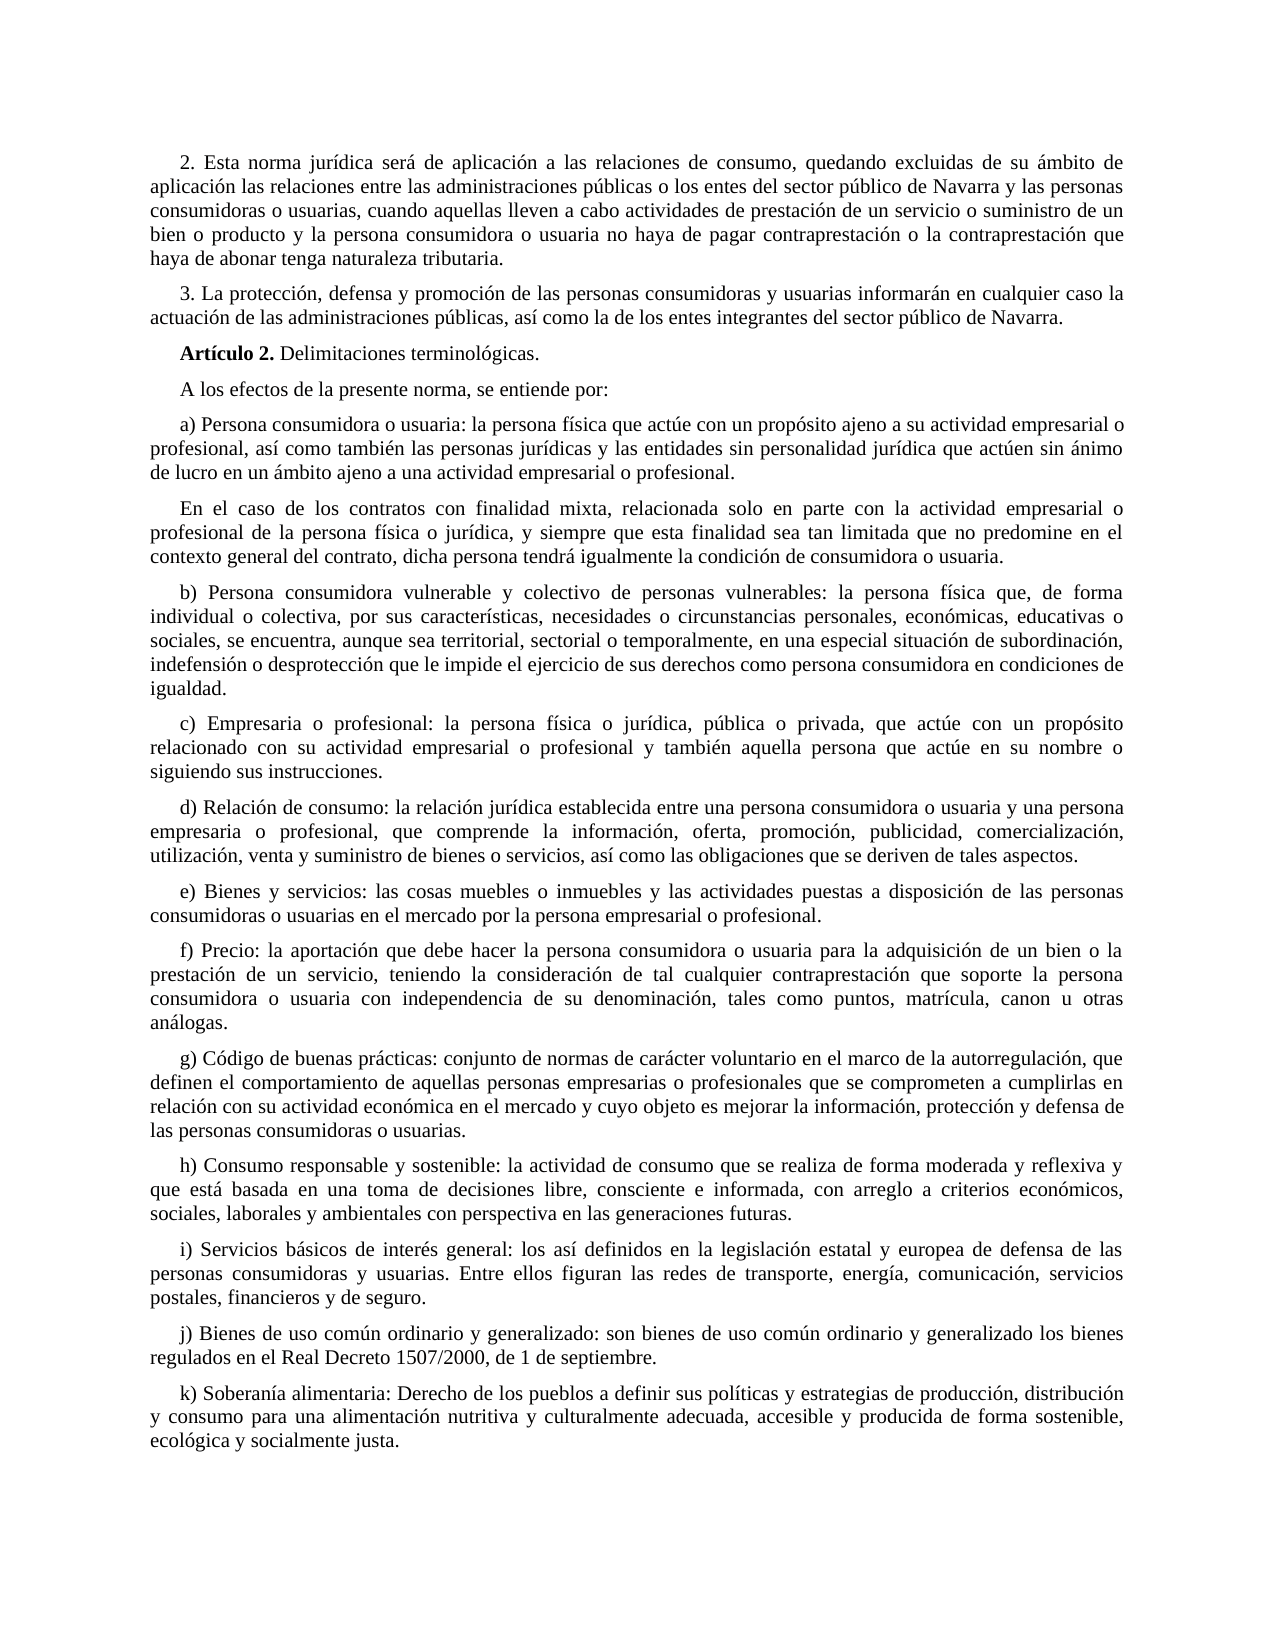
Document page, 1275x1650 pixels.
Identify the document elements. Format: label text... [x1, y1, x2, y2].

text b) Persona consumidora vulnerable y colectivo de personas vulnerables: la persona física que, de forma individual o colectiva, por sus características, necesidades o circunstancias personales, económicas, educativas o sociales, se encuentra, aunque sea territorial, sectorial o temporalmente, en una especial situación de subordinación, indefensión o desprotección que le impide el ejercicio de sus derechos como persona consumidora en condiciones de igualdad. [150, 580, 1125, 700]
text d) Relación de consumo: la relación jurídica establecida entre una persona consumidora o usuaria y una persona empresaria o profesional, que comprende la información, oferta, promoción, publicidad, comercialización, utilización, venta y suministro de bienes o servicios, así como las obligaciones que se deriven de tales aspectos. [150, 795, 1125, 867]
text 2. Esta norma jurídica será de aplicación a las relaciones de consumo, quedando excluidas de su ámbito de aplicación las relaciones entre las administraciones públicas o los entes del sector público de Navarra y las personas consumidoras o usuarias, cuando aquellas lleven a cabo actividades de prestación de un servicio o suministro de un bien o producto y la persona consumidora o usuaria no haya de pagar contraprestación o la contraprestación que haya de abonar tenga naturaleza tributaria. [150, 150, 1125, 270]
text j) Bienes de uso común ordinario y generalizado: son bienes de uso común ordinario y generalizado los bienes regulados en el Real Decreto 1507/2000, de 1 de septiembre. [150, 1321, 1125, 1369]
text i) Servicios básicos de interés general: los así definidos en la legislación estatal y europea de defensa de las personas consumidoras y usuarias. Entre ellos figuran las redes de transporte, energía, comunicación, servicios postales, financieros y de seguro. [150, 1237, 1125, 1309]
text k) Soberanía alimentaria: Derecho de los pueblos a definir sus políticas y estrategias de producción, distribución y consumo para una alimentación nutritiva y culturalmente adecuada, accesible y producida de forma sostenible, ecológica y socialmente justa. [150, 1381, 1125, 1453]
text A los efectos de la presente norma, se entiende por: [150, 377, 1125, 401]
text En el caso de los contratos con finalidad mixta, relacionada solo en parte con la actividad empresarial o profesional de la persona física o jurídica, y siempre que esta finalidad sea tan limitada que no predomine en el contexto general del contrato, dicha persona tendrá igualmente la condición de consumidora o usuaria. [150, 496, 1125, 568]
text f) Precio: la aportación que debe hacer la persona consumidora o usuaria para la adquisición de un bien o la prestación de un servicio, teniendo la consideración de tal cualquier contraprestación que soporte la persona consumidora o usuaria con independencia de su denominación, tales como puntos, matrícula, canon u otras análogas. [150, 938, 1125, 1034]
text a) Persona consumidora o usuaria: la persona física que actúe con un propósito ajeno a su actividad empresarial o profesional, así como también las personas jurídicas y las entidades sin personalidad jurídica que actúen sin ánimo de lucro en un ámbito ajeno a una actividad empresarial o profesional. [150, 413, 1125, 484]
text c) Empresaria o profesional: la persona física o jurídica, pública o privada, que actúe con un propósito relacionado con su actividad empresarial o profesional y también aquella persona que actúe en su nombre o siguiendo sus instrucciones. [150, 712, 1125, 783]
text h) Consumo responsable y sostenible: la actividad de consumo que se realiza de forma moderada y reflexiva y que está basada en una toma de decisiones libre, consciente e informada, con arreglo a criterios económicos, sociales, laborales y ambientales con perspectiva en las generaciones futuras. [150, 1154, 1125, 1226]
text g) Código de buenas prácticas: conjunto de normas de carácter voluntario en el marco de la autorregulación, que definen el comportamiento de aquellas personas empresarias o profesionales que se comprometen a cumplirlas en relación con su actividad económica en el mercado y cuyo objeto es mejorar la información, protección y defensa de las personas consumidoras o usuarias. [150, 1046, 1125, 1142]
text Artículo 2. Delimitaciones terminológicas. [150, 341, 1125, 365]
text e) Bienes y servicios: las cosas muebles o inmuebles y las actividades puestas a disposición de las personas consumidoras o usuarias en el mercado por la persona empresarial o profesional. [150, 879, 1125, 927]
text 3. La protección, defensa y promoción de las personas consumidoras y usuarias informarán en cualquier caso la actuación de las administraciones públicas, así como la de los entes integrantes del sector público de Navarra. [150, 282, 1125, 329]
